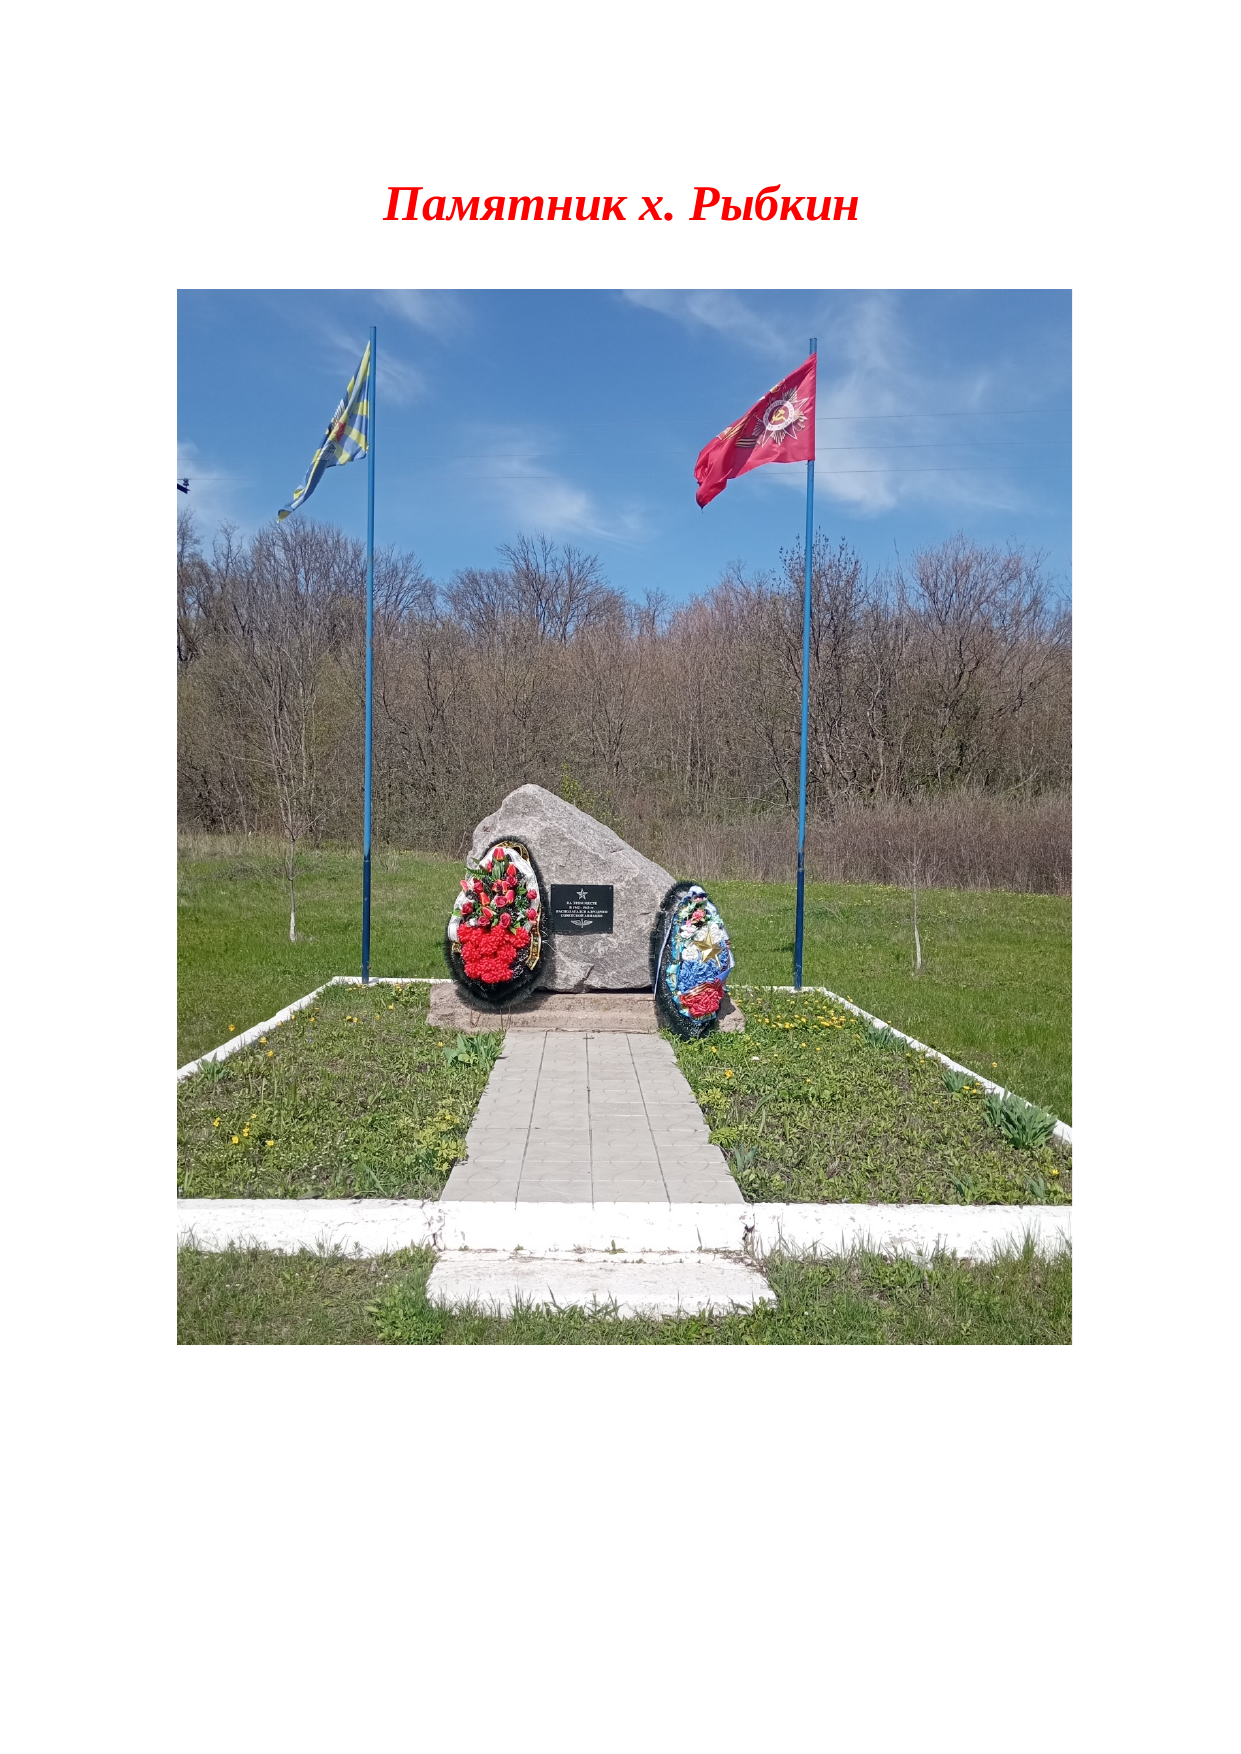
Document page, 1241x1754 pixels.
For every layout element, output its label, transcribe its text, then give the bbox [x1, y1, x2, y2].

picture [177, 289, 1073, 1345]
text Памятник х. Рыбкин [72, 174, 1177, 232]
